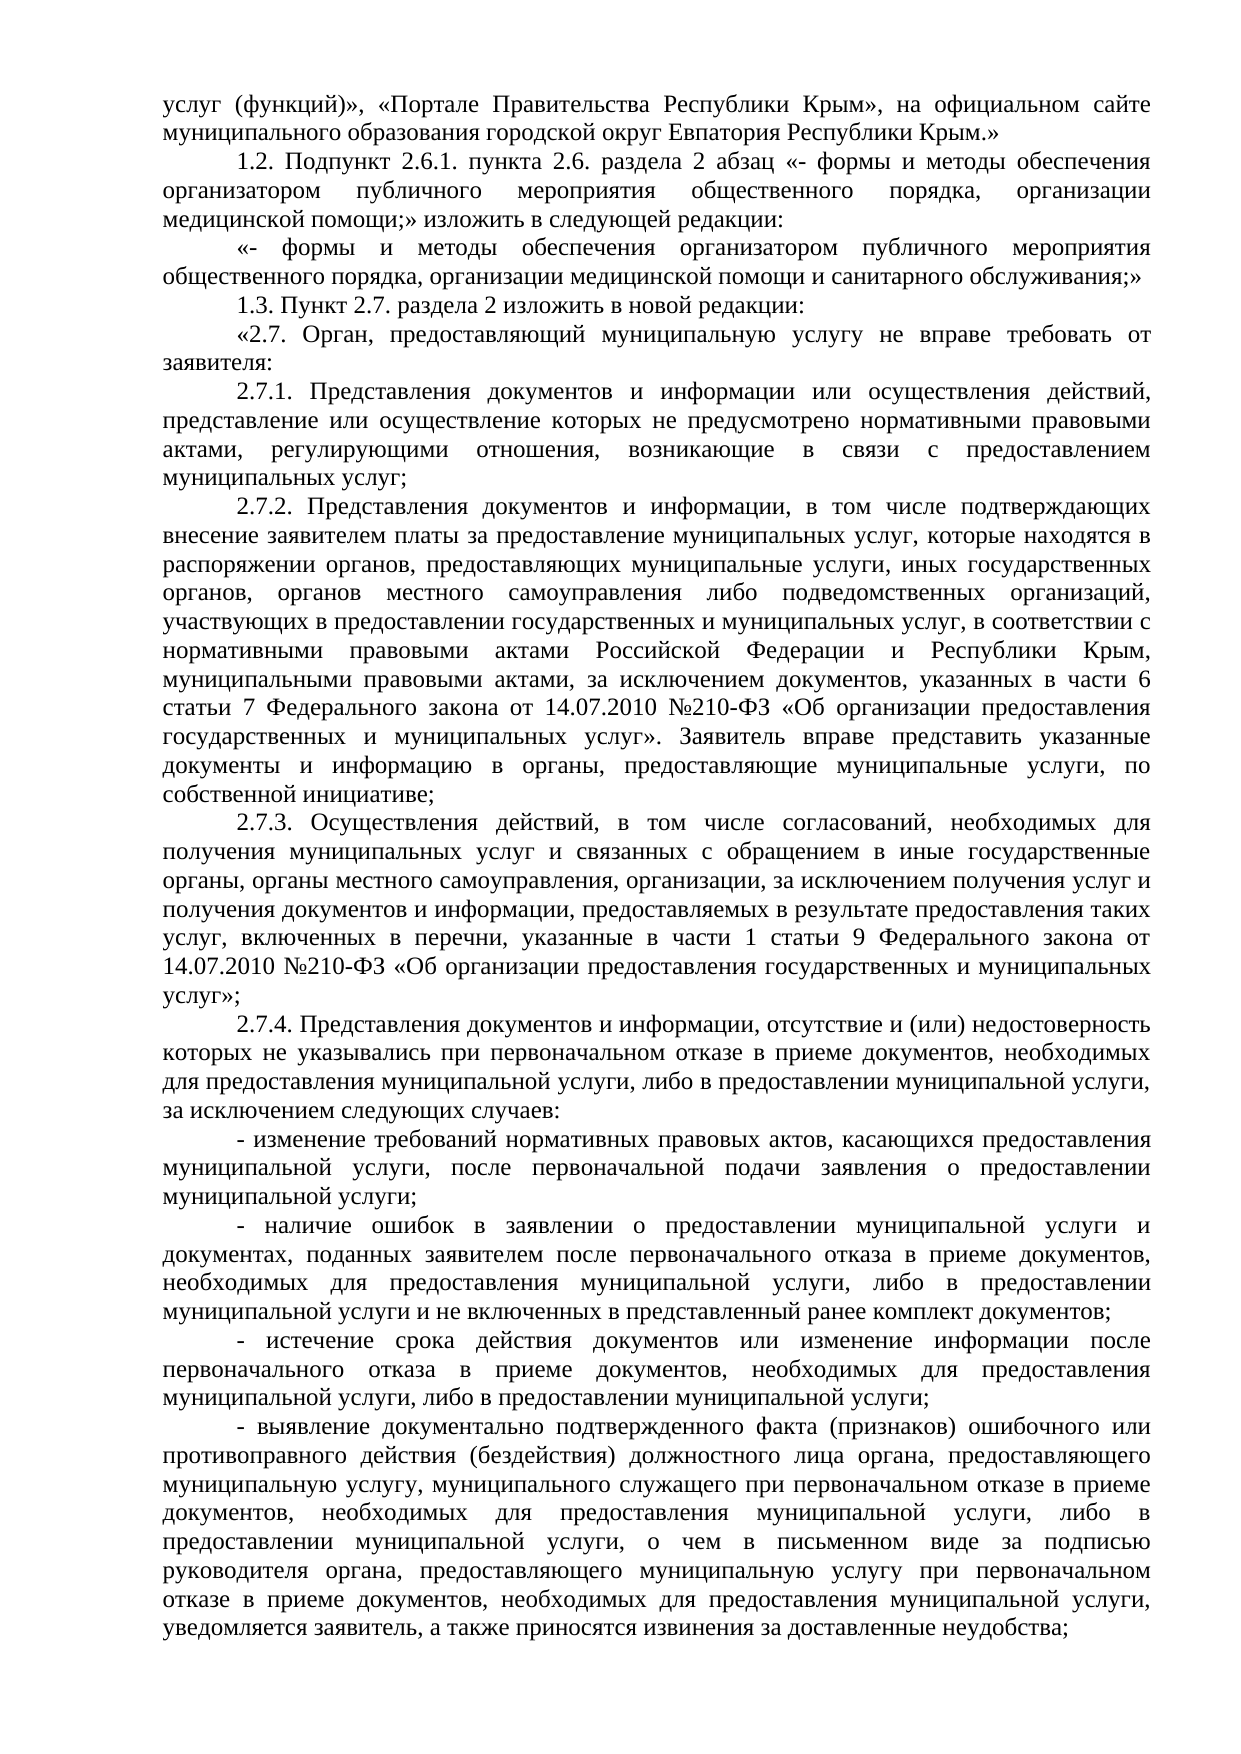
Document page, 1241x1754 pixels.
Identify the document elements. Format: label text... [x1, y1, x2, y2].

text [162, 89, 1152, 146]
text - выявление документально подтвержденного факта (признаков) ошибочного или противоправного действия (бездействия) должностного лица органа, предоставляющего муниципальную услугу, муниципального служащего при первоначальном отказе в приеме документов, необходимых для предоставления муниципальной услуги, либо в предоставлении муниципальной услуги, о чем в письменном виде за подписью руководителя органа, предоставляющего муниципальную услугу при первоначальном отказе в приеме документов, необходимых для предоставления муниципальной услуги, уведомляется заявитель, а также приносятся извинения за доставленные неудобства; [162, 1411, 1152, 1641]
text - наличие ошибок в заявлении о предоставлении муниципальной услуги и документах, поданных заявителем после первоначального отказа в приеме документов, необходимых для предоставления муниципальной услуги, либо в предоставлении муниципальной услуги и не включенных в представленный ранее комплект документов; [162, 1210, 1152, 1325]
text - истечение срока действия документов или изменение информации после первоначального отказа в приеме документов, необходимых для предоставления муниципальной услуги, либо в предоставлении муниципальной услуги; [162, 1325, 1152, 1411]
text 1.2. Подпункт 2.6.1. пункта 2.6. раздела 2 абзац «- формы и методы обеспечения организатором публичного мероприятия общественного порядка, организации медицинской помощи;» изложить в следующей редакции: [162, 146, 1152, 232]
text «2.7. Орган, предоставляющий муниципальную услугу не вправе требовать от заявителя: [162, 319, 1152, 376]
text - изменение требований нормативных правовых актов, касающихся предоставления муниципальной услуги, после первоначальной подачи заявления о предоставлении муниципальной услуги; [162, 1124, 1152, 1210]
text 2.7.4. Представления документов и информации, отсутствие и (или) недостоверность которых не указывались при первоначальном отказе в приеме документов, необходимых для предоставления муниципальной услуги, либо в предоставлении муниципальной услуги, за исключением следующих случаев: [162, 1009, 1152, 1124]
text 2.7.1. Представления документов и информации или осуществления действий, представление или осуществление которых не предусмотрено нормативными правовыми актами, регулирующими отношения, возникающие в связи с предоставлением муниципальных услуг; [162, 376, 1152, 491]
text 2.7.2. Представления документов и информации, в том числе подтверждающих внесение заявителем платы за предоставление муниципальных услуг, которые находятся в распоряжении органов, предоставляющих муниципальные услуги, иных государственных органов, органов местного самоуправления либо подведомственных организаций, участвующих в предоставлении государственных и муниципальных услуг, в соответствии с нормативными правовыми актами Российской Федерации и Республики Крым, муниципальными правовыми актами, за исключением документов, указанных в части 6 статьи 7 Федерального закона от 14.07.2010 №210-ФЗ «Об организации предоставления государственных и муниципальных услуг». Заявитель вправе представить указанные документы и информацию в органы, предоставляющие муниципальные услуги, по собственной инициативе; [162, 491, 1152, 807]
text 1.3. Пункт 2.7. раздела 2 изложить в новой редакции: [162, 290, 1152, 319]
text «- формы и методы обеспечения организатором публичного мероприятия общественного порядка, организации медицинской помощи и санитарного обслуживания;» [162, 232, 1152, 290]
text 2.7.3. Осуществления действий, в том числе согласований, необходимых для получения муниципальных услуг и связанных с обращением в иные государственные органы, органы местного самоуправления, организации, за исключением получения услуг и получения документов и информации, предоставляемых в результате предоставления таких услуг, включенных в перечни, указанные в части 1 статьи 9 Федерального закона от 14.07.2010 №210-ФЗ «Об организации предоставления государственных и муниципальных услуг»; [162, 807, 1152, 1009]
